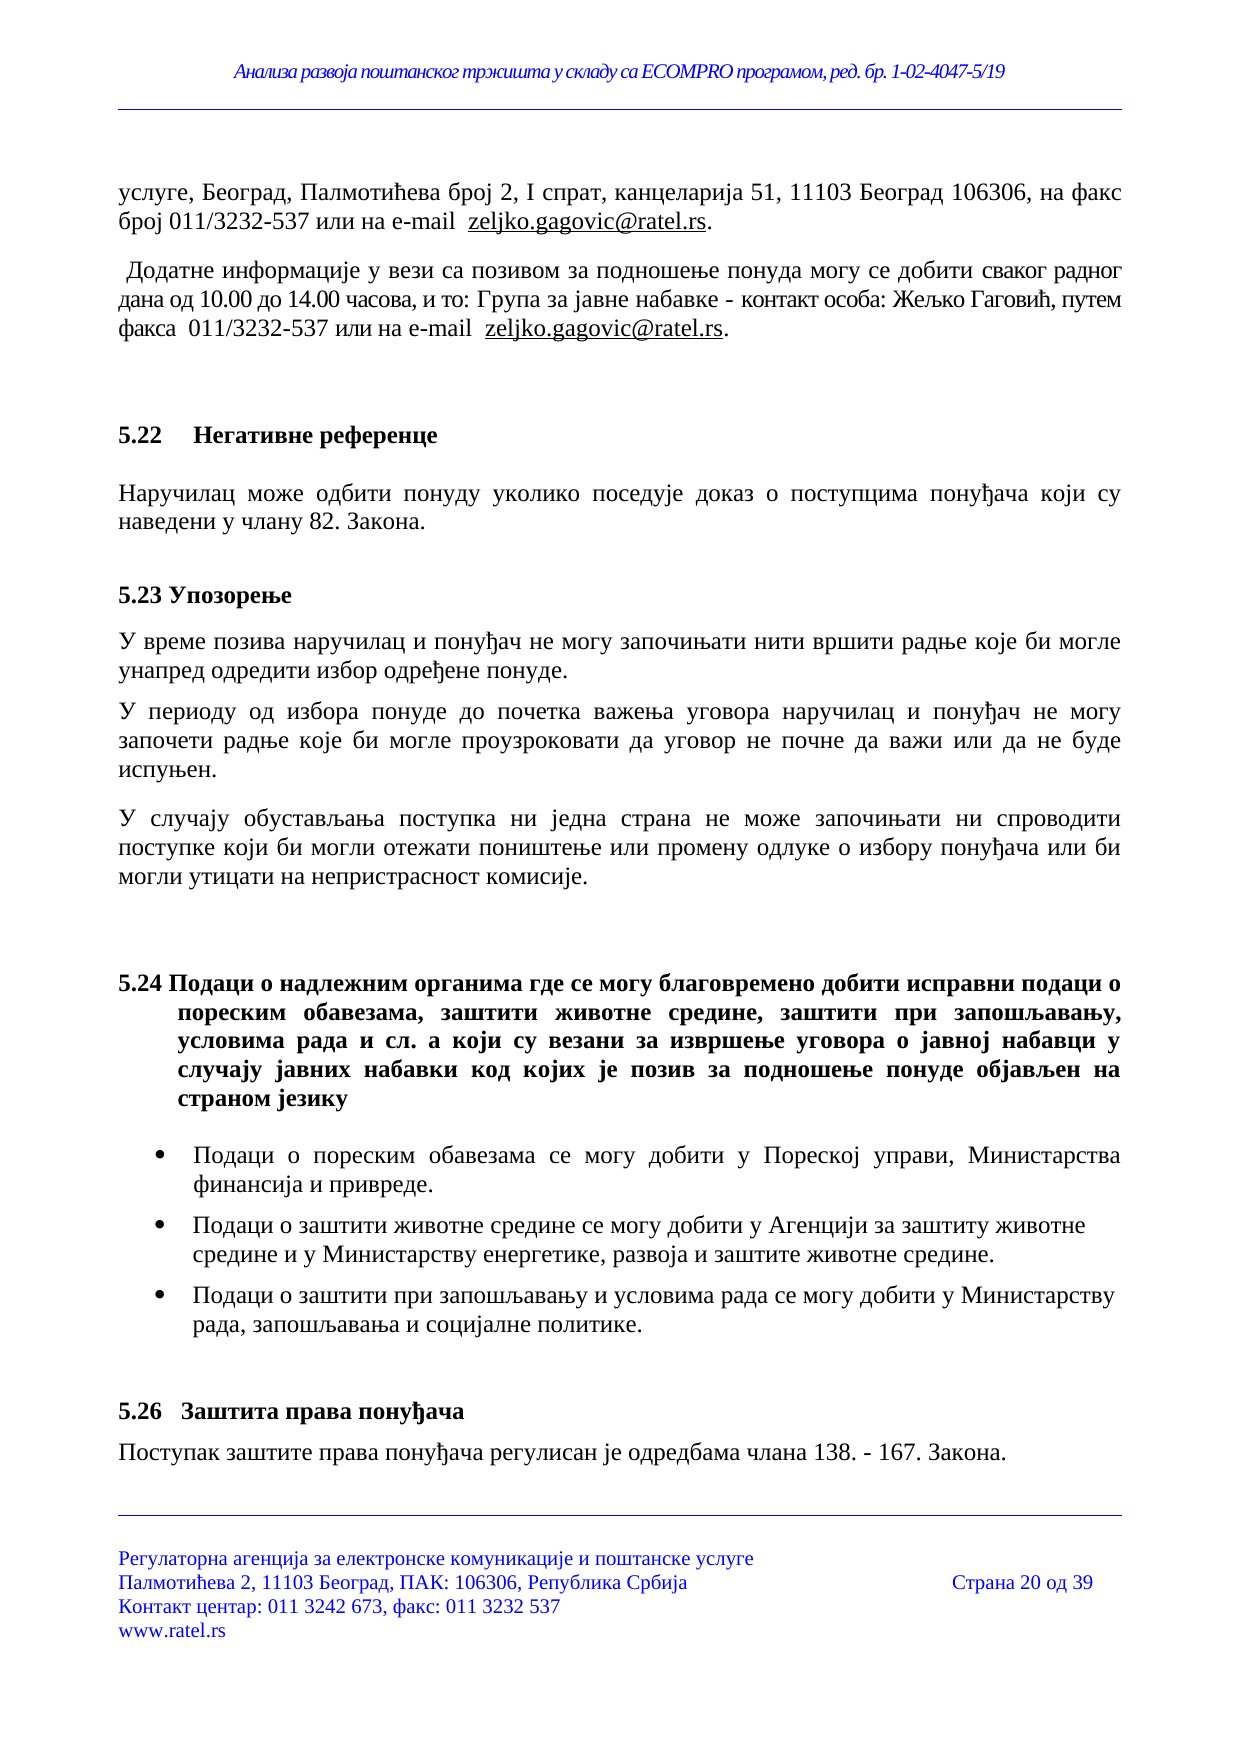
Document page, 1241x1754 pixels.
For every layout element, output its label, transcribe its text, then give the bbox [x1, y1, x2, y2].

text У време позива наручилац и понуђач не могу започињати нити вршити радње које би могле унапред одредити избор одређене понуде. [118, 626, 1122, 684]
text Поступак заштите права понуђача регулисан је одредбама члана 138. - 167. Закона. [118, 1437, 1122, 1466]
text Наручилац може одбити понуду уколико поседује доказ о поступцима понуђача који су наведени у члану 82. Закона. [118, 478, 1122, 535]
text У периоду од избора понуде до почетка важења уговора наручилац и понуђач не могу започети радње које би могле проузроковати да уговор не почне да важи или да не буде испуњен. [118, 696, 1122, 782]
text Додатне информације у вези са позивом за подношење понуда могу се добити сваког радног дана од 10.00 до 14.00 часова, и то: Група за јавне набавке - контакт особа: Жељко Гаговић, путем факса 011/3232-537 или на e-mail zeljko.gagovic@ratel.rs. [118, 256, 1122, 342]
text 5.22 Негативне референце [118, 420, 1122, 449]
text 5.23 Упозорење [118, 581, 1122, 609]
text 5.26 Заштита права понуђача [118, 1396, 1122, 1425]
list Подаци о заштити животне средине се могу добити у Агенцији за заштиту животне средине и у Министарству енергетике, развоја и заштите животне средине. [155, 1210, 1122, 1268]
list Подаци о пореским обавезама се могу добити у Пореској управи, Министарства финансија и привреде. [156, 1140, 1122, 1198]
list Подаци о заштити при запошљавању и условима рада се могу добити у Министарству рада, запошљавања и социјалне политике. [155, 1280, 1122, 1338]
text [118, 177, 1122, 235]
text 5.24 Подаци о надлежним органима где се могу благовремено добити исправни подаци о пореским обавезама, заштити животне средине, заштити при запошљавању, условима рада и сл. а који су везани за извршење уговора о јавној набавци у случају јавних набавки код којих је позив за подношење понуде објављен на страном језику [118, 968, 1122, 1112]
text У случају обустављања поступка ни једна страна не може започињати ни спроводити поступке који би могли отежати поништење или промену одлуке о избору понуђача или би могли утицати на непристрасност комисије. [118, 803, 1122, 889]
